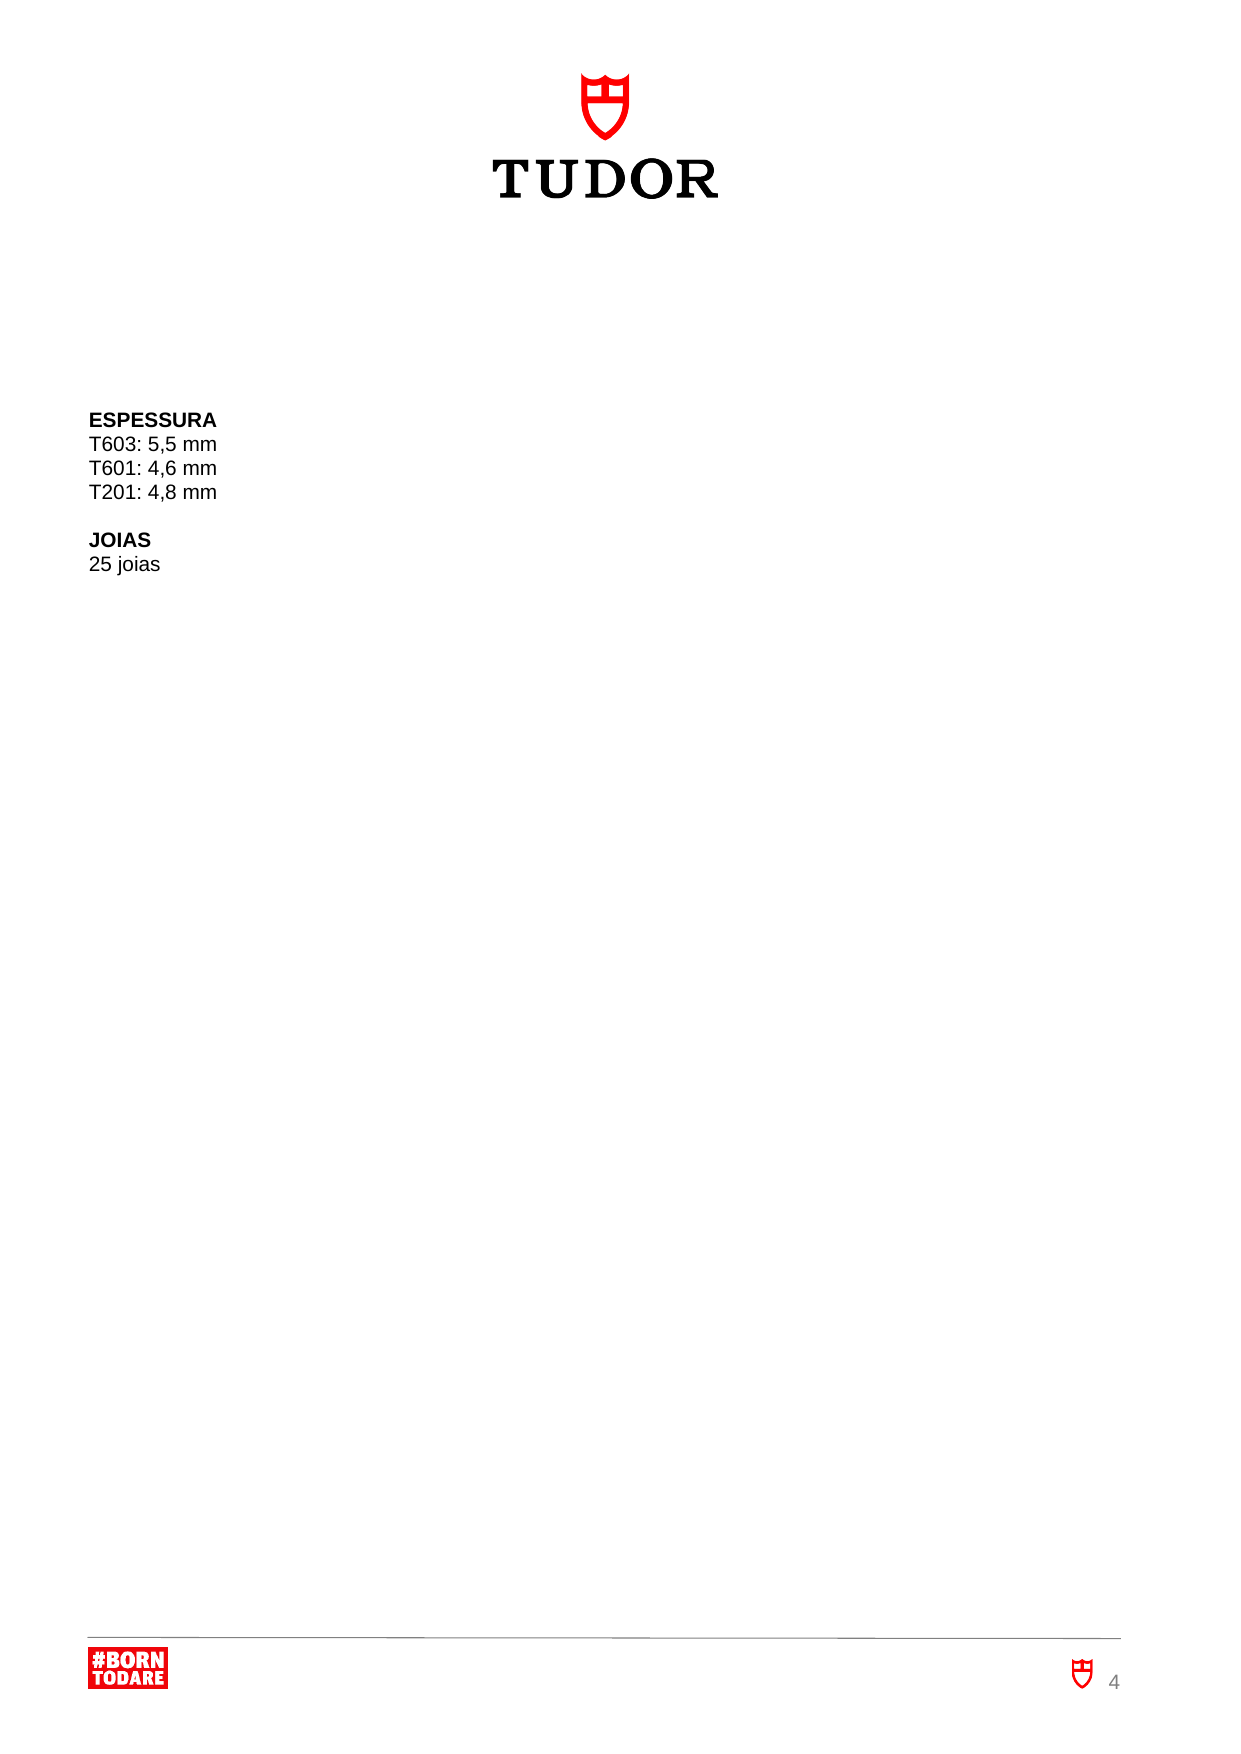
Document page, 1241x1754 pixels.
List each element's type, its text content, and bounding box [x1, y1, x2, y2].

picture [88, 1647, 168, 1689]
picture [492, 73, 718, 199]
text T603: 5,5 mm [89, 432, 1122, 456]
text ESPESSURA [89, 408, 1122, 432]
text T601: 4,6 mm [89, 456, 1122, 480]
text T201: 4,8 mm [89, 480, 1122, 504]
picture [1072, 1659, 1093, 1689]
text 25 joias [89, 552, 1122, 576]
text JOIAS [89, 528, 1122, 552]
